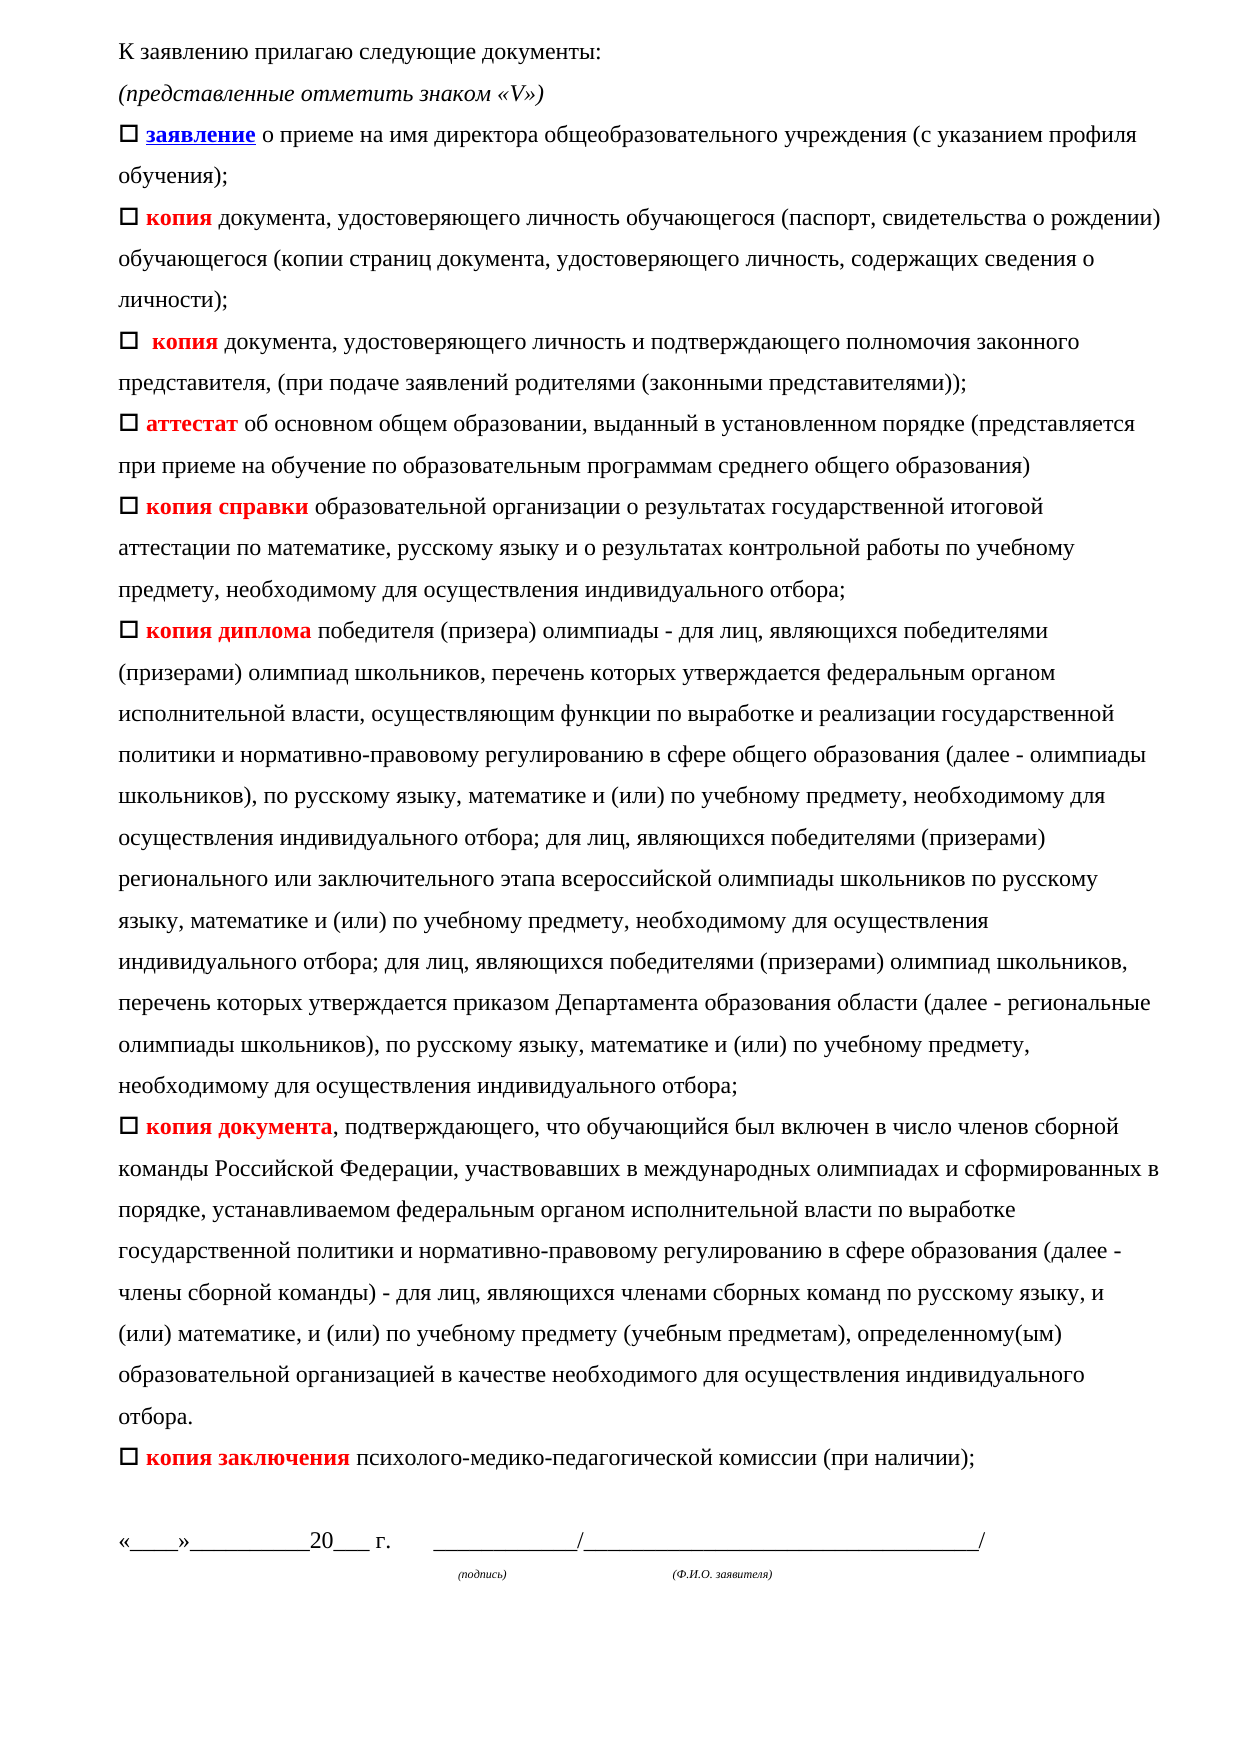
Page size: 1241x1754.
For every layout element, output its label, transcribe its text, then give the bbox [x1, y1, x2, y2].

text аттестат об основном общем образовании, выданный в установленном порядке (представляется при приеме на обучение по образовательным программам среднего общего образования) [118, 409, 1162, 478]
text копия документа, удостоверяющего личность и подтверждающего полномочия законного представителя, (при подаче заявлений родителями (законными представителями)); [118, 327, 1162, 396]
text копия справки образовательной организации о результатах государственной итоговой аттестации по математике, русскому языку и о результатах контрольной работы по учебному предмету, необходимому для осуществления индивидуального отбора; [118, 492, 1162, 602]
text «____»__________20___ г. ____________/_________________________________/ [118, 1526, 1162, 1553]
text копия документа, подтверждающего, что обучающийся был включен в число членов сборной команды Российской Федерации, участвовавших в международных олимпиадах и сформированных в порядке, устанавливаемом федеральным органом исполнительной власти по выработке государственной политики и нормативно-правовому регулированию в сфере образования (далее - члены сборной команды) - для лиц, являющихся членами сборных команд по русскому языку, и (или) математике, и (или) по учебному предмету (учебным предметам), определенному(ым) образовательной организацией в качестве необходимого для осуществления индивидуального отбора. [118, 1112, 1162, 1429]
text К заявлению прилагаю следующие документы: [118, 37, 1162, 65]
text (подпись) (Ф.И.О. заявителя) [118, 1567, 1162, 1591]
text (представленные отметить знаком «V») [118, 78, 1162, 106]
text копия заключения психолого-медико-педагогической комиссии (при наличии); [118, 1443, 1162, 1471]
text копия документа, удостоверяющего личность обучающегося (паспорт, свидетельства о рождении) обучающегося (копии страниц документа, удостоверяющего личность, содержащих сведения о личности); [118, 203, 1162, 313]
text копия диплома победителя (призера) олимпиады - для лиц, являющихся победителями (призерами) олимпиад школьников, перечень которых утверждается федеральным органом исполнительной власти, осуществляющим функции по выработке и реализации государственной политики и нормативно-правовому регулированию в сфере общего образования (далее - олимпиады школьников), по русскому языку, математике и (или) по учебному предмету, необходимому для осуществления индивидуального отбора; для лиц, являющихся победителями (призерами) регионального или заключительного этапа всероссийской олимпиады школьников по русскому языку, математике и (или) по учебному предмету, необходимому для осуществления индивидуального отбора; для лиц, являющихся победителями (призерами) олимпиад школьников, перечень которых утверждается приказом Департамента образования области (далее - региональные олимпиады школьников), по русскому языку, математике и (или) по учебному предмету, необходимому для осуществления индивидуального отбора; [118, 616, 1162, 1099]
text заявление о приеме на имя директора общеобразовательного учреждения (с указанием профиля обучения); [118, 120, 1162, 189]
